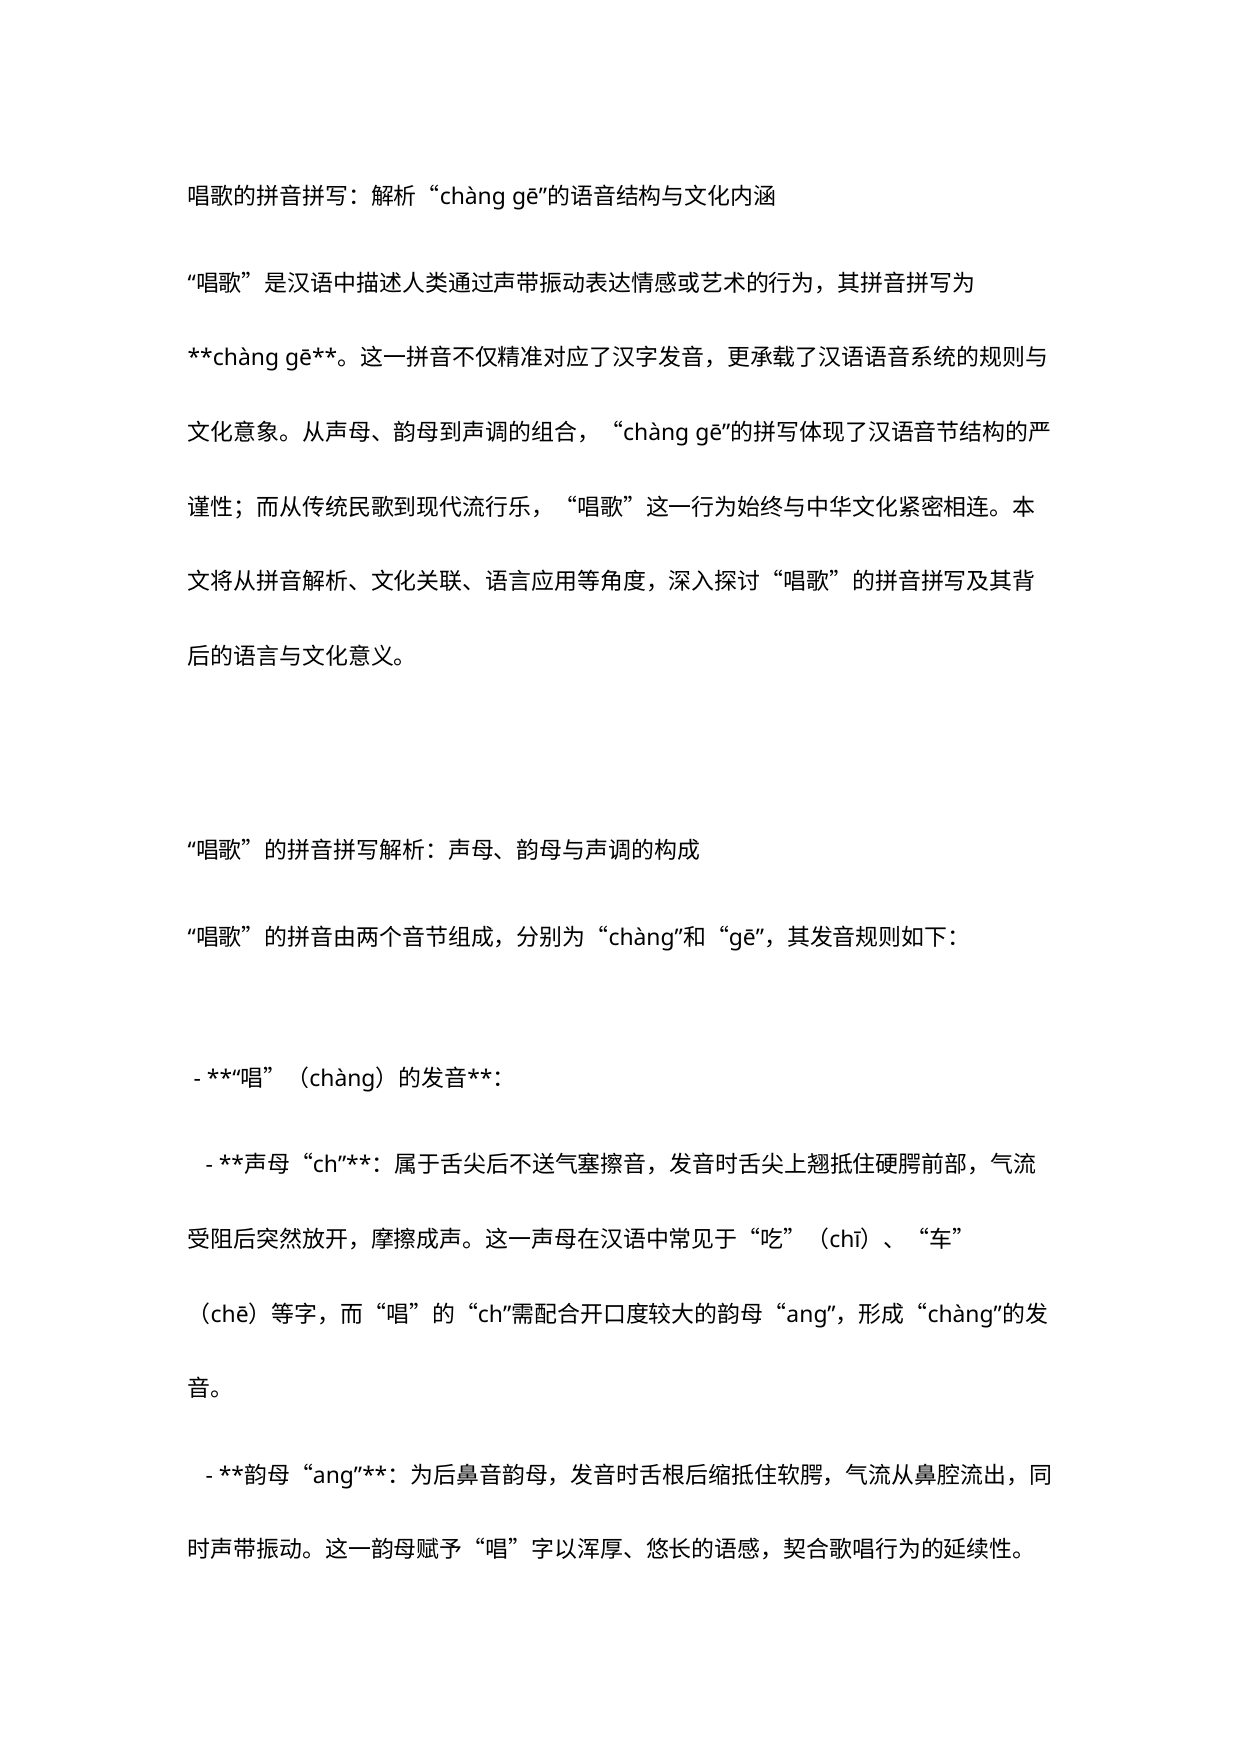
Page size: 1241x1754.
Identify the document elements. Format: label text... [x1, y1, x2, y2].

text “唱歌”的拼音拼写解析：声母、韵母与声调的构成 [187, 816, 1053, 881]
text - **“唱”（chàng）的发音**： [187, 1043, 1053, 1108]
text - **韵母“ang”**：为后鼻音韵母，发音时舌根后缩抵住软腭，气流从鼻腔流出，同时声带振动。这一韵母赋予“唱”字以浑厚、悠长的语感，契合歌唱行为的延续性。 [187, 1441, 1053, 1581]
text “唱歌”是汉语中描述人类通过声带振动表达情感或艺术的行为，其拼音拼写为 **chàng gē**。这一拼音不仅精准对应了汉字发音，更承载了汉语语音系统的规则与文化意象。从声母、韵母到声调的组合，“chàng gē”的拼写体现了汉语音节结构的严谨性；而从传统民歌到现代流行乐，“唱歌”这一行为始终与中华文化紧密相连。本文将从拼音解析、文化关联、语言应用等角度，深入探讨“唱歌”的拼音拼写及其背后的语言与文化意义。 [187, 249, 1053, 687]
text 唱歌的拼音拼写：解析“chàng gē”的语音结构与文化内涵 [187, 162, 1053, 227]
text - **声母“ch”**：属于舌尖后不送气塞擦音，发音时舌尖上翘抵住硬腭前部，气流受阻后突然放开，摩擦成声。这一声母在汉语中常见于“吃”（chī）、“车”（chē）等字，而“唱”的“ch”需配合开口度较大的韵母“ang”，形成“chàng”的发音。 [187, 1130, 1053, 1419]
text “唱歌”的拼音由两个音节组成，分别为“chàng”和“gē”，其发音规则如下： [187, 903, 1053, 968]
